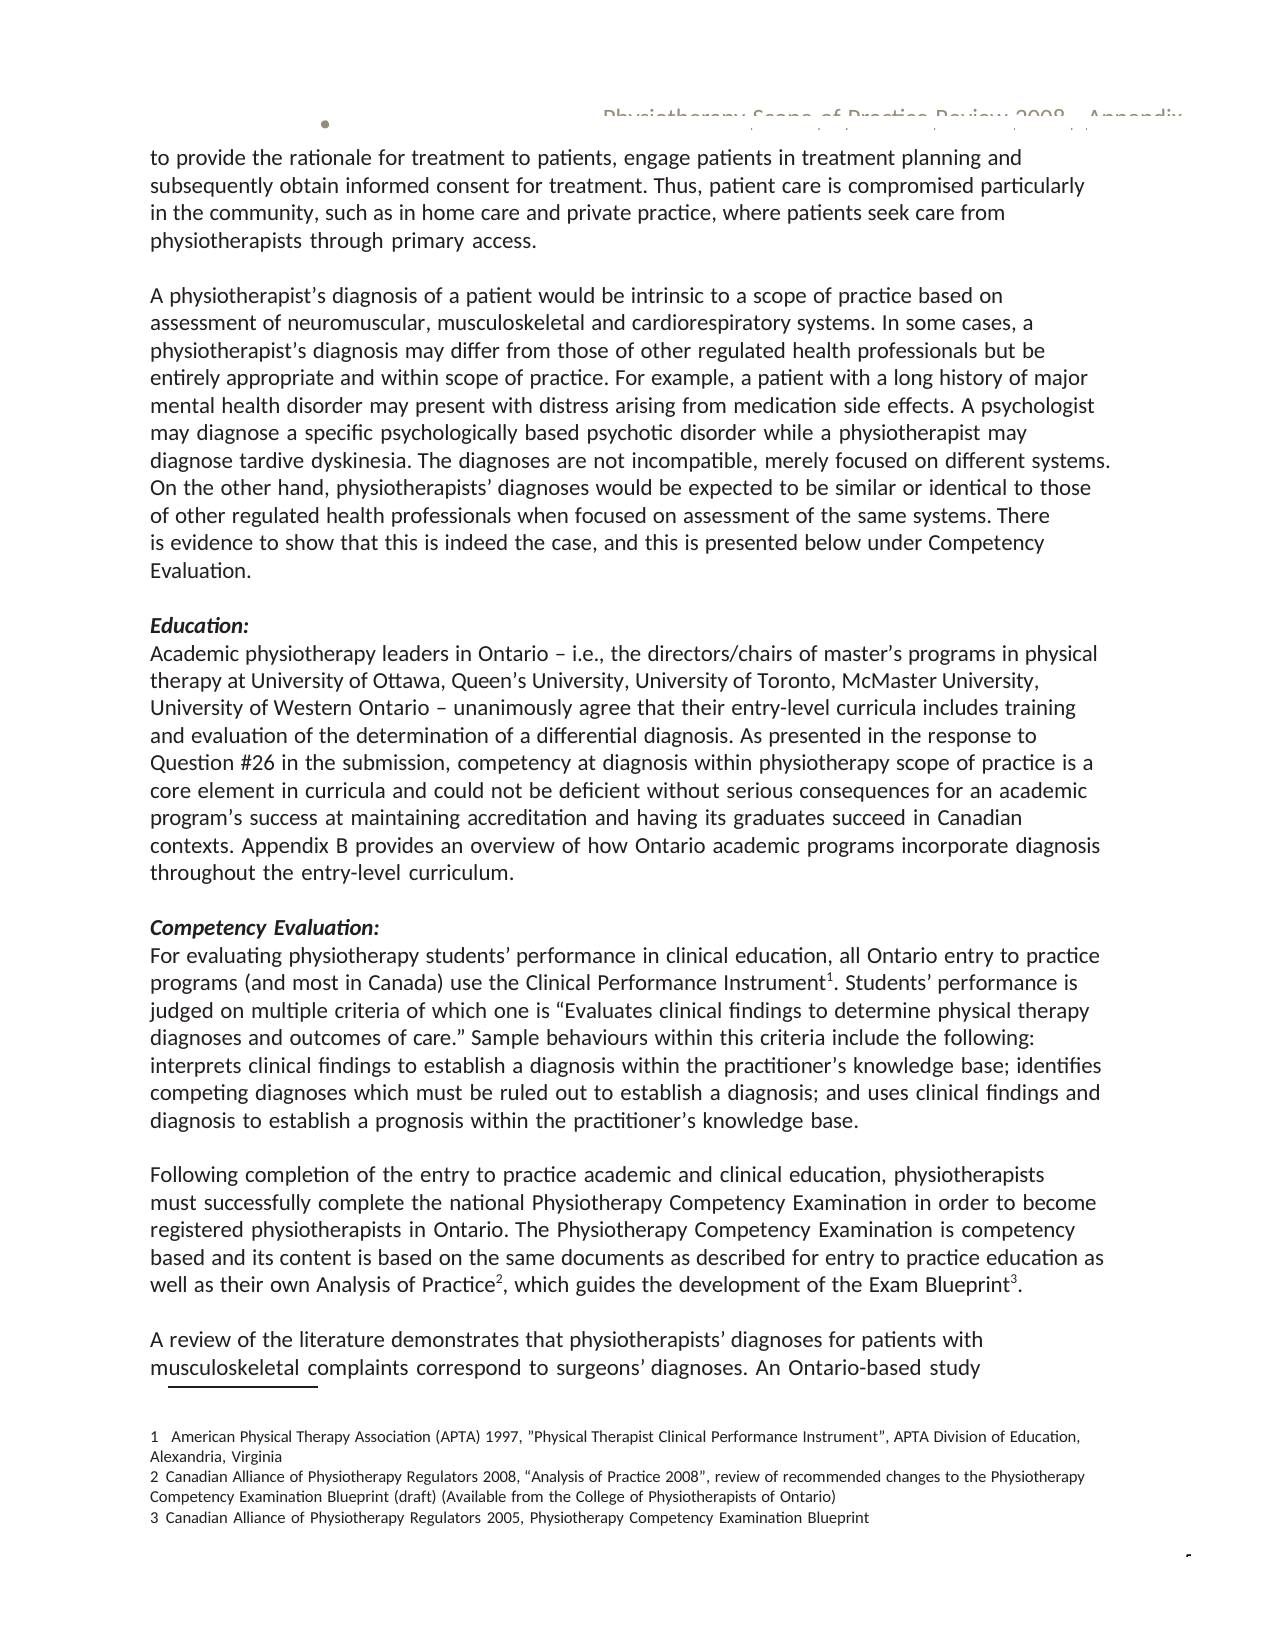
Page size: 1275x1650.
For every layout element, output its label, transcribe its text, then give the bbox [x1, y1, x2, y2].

subtitle Education: [150, 611, 1121, 639]
text A review of the literature demonstrates that physiotherapists’ diagnoses for patients with musculoskeletal complaints correspond to surgeons’ diagnoses. An Ontario-based study [150, 1326, 1120, 1381]
text Following completion of the entry to practice academic and clinical education, physiotherapists must successfully complete the national Physiotherapy Competency Examination in order to become registered physiotherapists in Ontario. The Physiotherapy Competency Examination is competency [150, 1161, 1111, 1243]
text to provide the rationale for treatment to patients, engage patients in treatment planning and subsequently obtain informed consent for treatment. Thus, patient care is compromised particularly in the community, such as in home care and private practice, where patients seek care from physiotherapists through primary access. [150, 144, 1090, 254]
list Canadian Alliance of Physiotherapy Regulators 2008, “Analysis of Practice 2008”, review of recommended changes to the Physiotherapy Competency Examination Blueprint (draft) (Available from the College of Physiotherapists of Ontario) [150, 1467, 1089, 1507]
text A physiotherapist’s diagnosis of a patient would be intrinsic to a scope of practice based on assessment of neuromuscular, musculoskeletal and cardiorespiratory systems. In some cases, a physiotherapist’s diagnosis may differ from those of other regulated health professionals but be entirely appropriate and within scope of practice. For example, a patient with a long history of major mental health disorder may present with distress arising from medication side effects. A psychologist may diagnose a specific psychologically based psychotic disorder while a physiotherapist may diagnose tardive dyskinesia. The diagnoses are not incompatible, merely focused on different systems. On the other hand, physiotherapists’ diagnoses would be expected to be similar or identical to those of other regulated health professionals when focused on assessment of the same systems. There [150, 281, 1120, 529]
text is evidence to show that this is indeed the case, and this is presented below under Competency Evaluation. [150, 529, 1107, 584]
text based and its content is based on the same documents as described for entry to practice education as well as their own Analysis of Practice2, which guides the development of the Exam Blueprint3. [150, 1243, 1120, 1298]
text For evaluating physiotherapy students’ performance in clinical education, all Ontario entry to practice programs (and most in Canada) use the Clinical Performance Instrument1. Students’ performance is judged on multiple criteria of which one is “Evaluates clinical findings to determine physical therapy diagnoses and outcomes of care.” Sample behaviours within this criteria include the following: interprets clinical findings to establish a diagnosis within the practitioner’s knowledge base; identifies competing diagnoses which must be ruled out to establish a diagnosis; and uses clinical findings and diagnosis to establish a prognosis within the practitioner’s knowledge base. [150, 941, 1120, 1134]
list American Physical Therapy Association (APTA) 1997, ”Physical Therapist Clinical Performance Instrument”, APTA Division of Education, Alexandria, Virginia [150, 1427, 1089, 1467]
text Academic physiotherapy leaders in Ontario – i.e., the directors/chairs of master’s programs in physical therapy at University of Ottawa, Queen’s University, University of Toronto, McMaster University, University of Western Ontario – unanimously agree that their entry-level curricula includes training and evaluation of the determination of a differential diagnosis. As presented in the response to Question #26 in the submission, competency at diagnosis within physiotherapy scope of practice is a core element in curricula and could not be deficient without serious consequences for an academic program’s success at maintaining accreditation and having its graduates succeed in Canadian contexts. Appendix B provides an overview of how Ontario academic programs incorporate diagnosis throughout the entry-level curriculum. [150, 639, 1103, 887]
subtitle Competency Evaluation: [150, 914, 1121, 941]
list Canadian Alliance of Physiotherapy Regulators 2005, Physiotherapy Competency Examination Blueprint [150, 1507, 1214, 1527]
